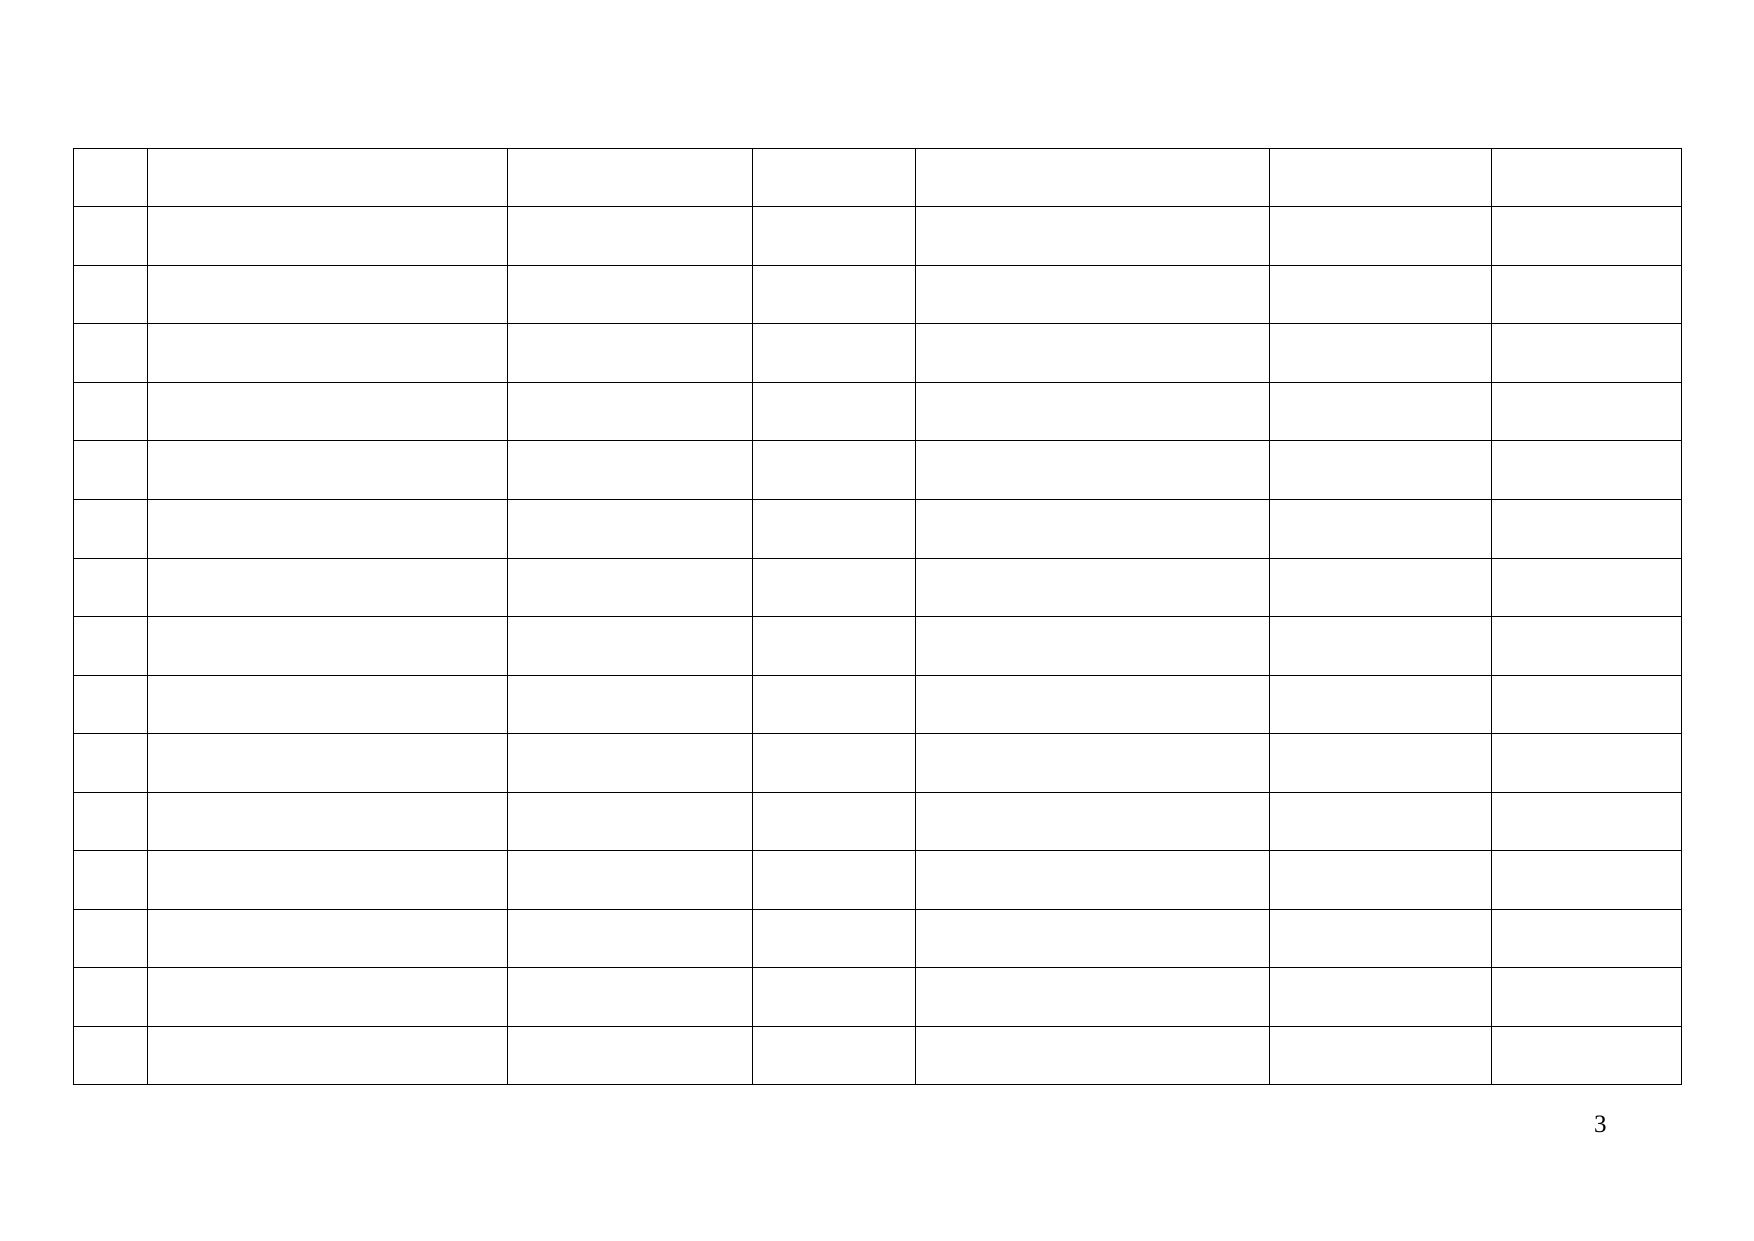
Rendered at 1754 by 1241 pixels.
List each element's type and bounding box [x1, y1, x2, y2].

table_cell [74, 383, 147, 440]
table_cell [753, 676, 915, 733]
table_cell [916, 1027, 1269, 1084]
table_cell [1270, 851, 1491, 909]
table_cell [74, 676, 147, 733]
table_cell [753, 500, 915, 557]
table_cell [753, 617, 915, 674]
table_cell [508, 324, 752, 382]
table_cell [916, 266, 1269, 323]
table_cell [508, 441, 752, 499]
table_cell [508, 207, 752, 265]
table_cell [753, 851, 915, 909]
table_cell [508, 676, 752, 733]
table_cell [508, 559, 752, 616]
table_cell [1492, 266, 1681, 323]
table_cell [916, 441, 1269, 499]
table_cell [74, 266, 147, 323]
table_cell [753, 266, 915, 323]
table_cell [74, 617, 147, 674]
table_cell [74, 734, 147, 792]
table_cell [916, 734, 1269, 792]
table_cell [753, 324, 915, 382]
table_cell [1492, 324, 1681, 382]
table_cell [1270, 910, 1491, 967]
table_cell [508, 617, 752, 674]
table_cell [74, 851, 147, 909]
table_cell [148, 1027, 507, 1084]
table_cell [916, 676, 1269, 733]
table_cell [1270, 559, 1491, 616]
table_cell [1492, 500, 1681, 557]
table_cell [508, 500, 752, 557]
table_cell [148, 324, 507, 382]
table_cell [1270, 149, 1491, 206]
table_cell [916, 207, 1269, 265]
table_cell [1270, 676, 1491, 733]
table_cell [1492, 734, 1681, 792]
table_cell [1270, 500, 1491, 557]
table_cell [1492, 851, 1681, 909]
table_cell [508, 1027, 752, 1084]
table_cell [148, 676, 507, 733]
table_cell [1492, 968, 1681, 1026]
table_cell [148, 383, 507, 440]
table_cell [74, 910, 147, 967]
table_cell [916, 851, 1269, 909]
table_cell [753, 383, 915, 440]
table_cell [74, 500, 147, 557]
table_cell [753, 441, 915, 499]
table_cell [508, 793, 752, 850]
table_cell [508, 968, 752, 1026]
table_cell [148, 968, 507, 1026]
table_cell [148, 559, 507, 616]
table_cell [1270, 1027, 1491, 1084]
table_cell [74, 968, 147, 1026]
table_cell [508, 910, 752, 967]
table_cell [916, 793, 1269, 850]
table_cell [148, 500, 507, 557]
table_cell [148, 266, 507, 323]
table_cell [148, 910, 507, 967]
table_cell [753, 734, 915, 792]
table_cell [74, 324, 147, 382]
table_cell [916, 559, 1269, 616]
table_cell [148, 441, 507, 499]
table_cell [74, 793, 147, 850]
table_cell [148, 734, 507, 792]
table_cell [148, 793, 507, 850]
table_cell [508, 266, 752, 323]
table_cell [916, 149, 1269, 206]
table_cell [916, 617, 1269, 674]
table_cell [916, 500, 1269, 557]
table_cell [74, 207, 147, 265]
table_cell [508, 851, 752, 909]
table_cell [753, 910, 915, 967]
table_cell [508, 383, 752, 440]
table_cell [1492, 149, 1681, 206]
table_cell [508, 149, 752, 206]
table_cell [1270, 734, 1491, 792]
table_cell [1270, 266, 1491, 323]
table_cell [1270, 968, 1491, 1026]
table_cell [1270, 441, 1491, 499]
table_cell [508, 734, 752, 792]
table_cell [74, 1027, 147, 1084]
table_cell [1270, 324, 1491, 382]
table_cell [1270, 793, 1491, 850]
table_cell [916, 383, 1269, 440]
table_cell [753, 1027, 915, 1084]
table_cell [148, 617, 507, 674]
table_cell [1492, 559, 1681, 616]
table_cell [148, 851, 507, 909]
table_cell [1492, 617, 1681, 674]
table_cell [74, 441, 147, 499]
table_cell [1492, 383, 1681, 440]
table_cell [1492, 676, 1681, 733]
table_cell [753, 968, 915, 1026]
table_cell [916, 910, 1269, 967]
table_cell [1270, 617, 1491, 674]
table_cell [148, 149, 507, 206]
table_cell [753, 207, 915, 265]
table_cell [916, 968, 1269, 1026]
table_cell [1492, 793, 1681, 850]
table_cell [753, 793, 915, 850]
table_cell [74, 559, 147, 616]
table_cell [1492, 441, 1681, 499]
table_cell [74, 149, 147, 206]
table_cell [1492, 1027, 1681, 1084]
table_cell [1492, 207, 1681, 265]
table_cell [148, 207, 507, 265]
table_cell [753, 149, 915, 206]
table_cell [1270, 207, 1491, 265]
table_cell [1270, 383, 1491, 440]
table_cell [916, 324, 1269, 382]
table_cell [1492, 910, 1681, 967]
table_cell [753, 559, 915, 616]
